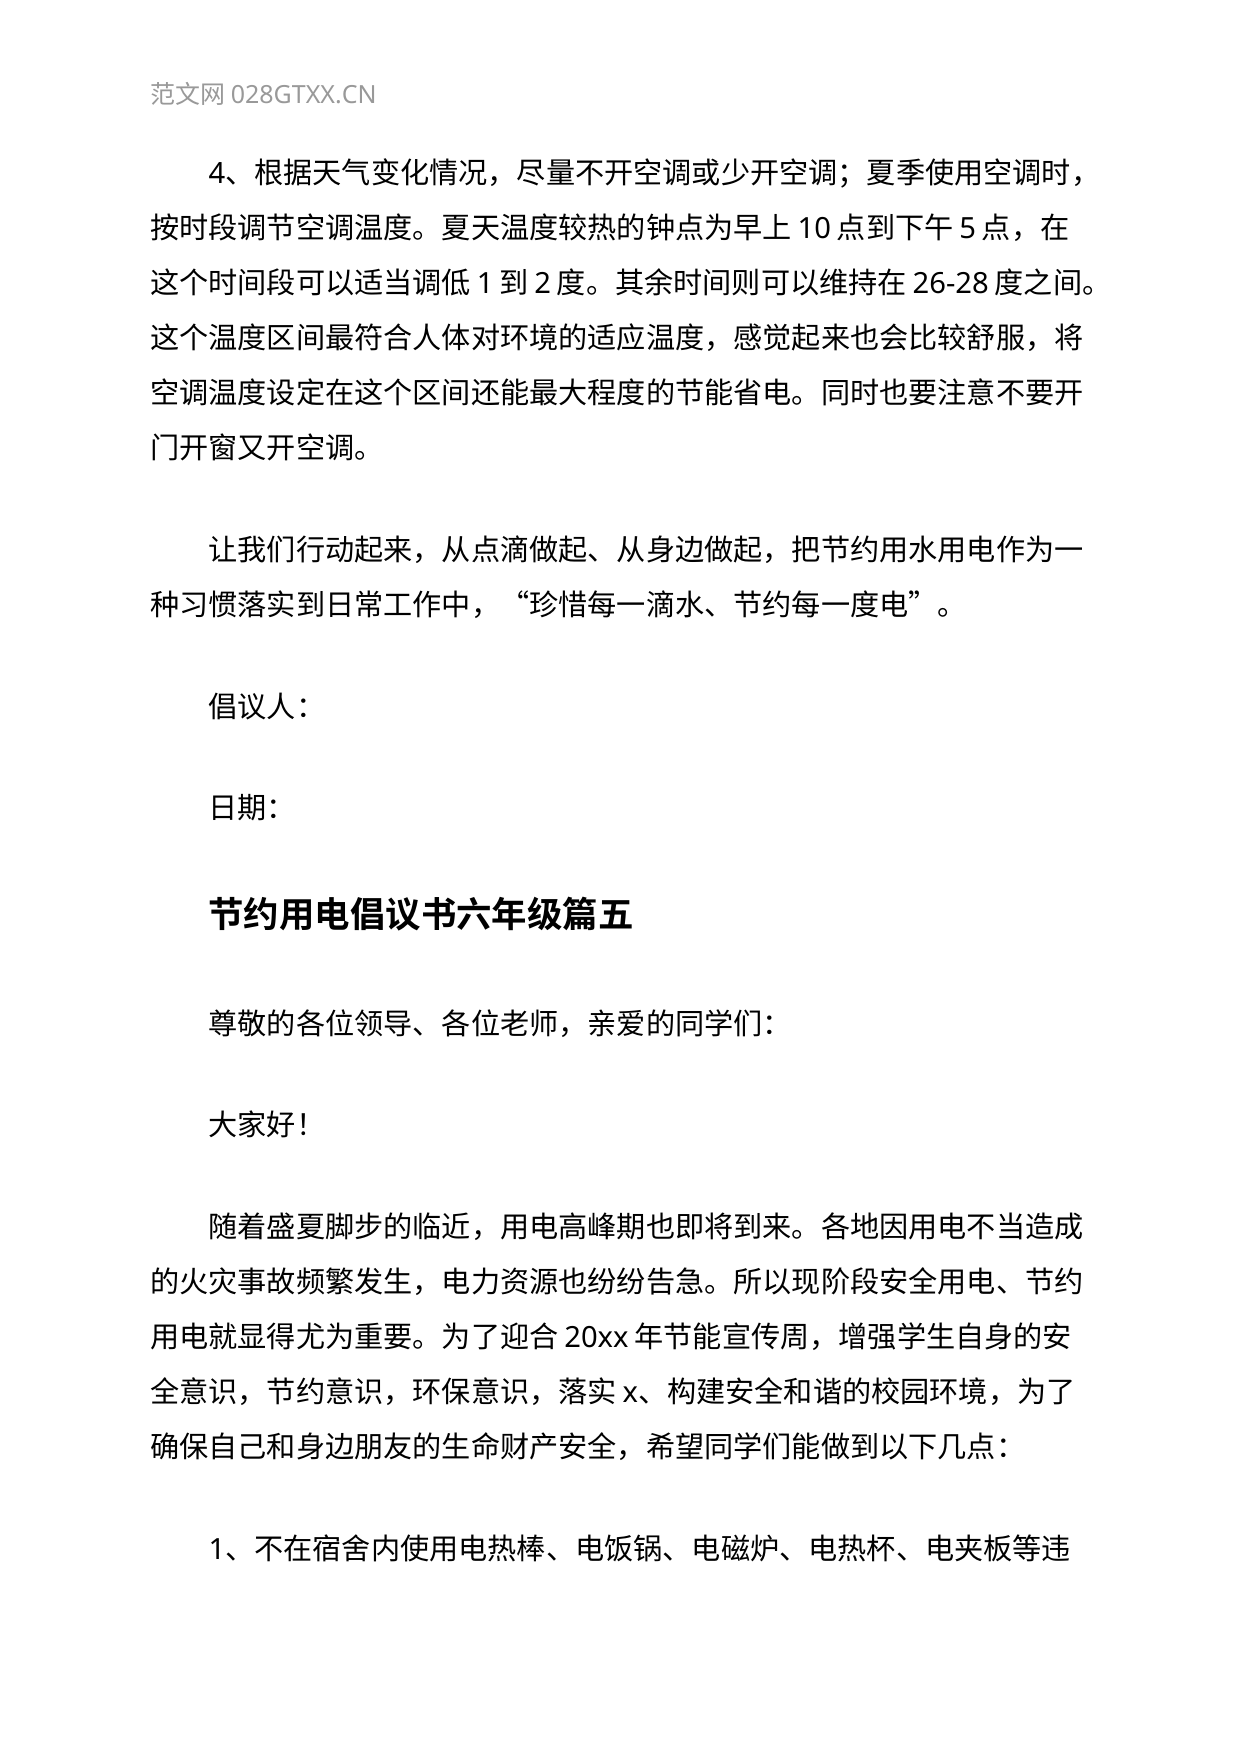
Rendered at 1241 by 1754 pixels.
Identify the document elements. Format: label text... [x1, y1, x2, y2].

text 让我们行动起来，从点滴做起、从身边做起，把节约用水用电作为一种习惯落实到日常工作中，“珍惜每一滴水、节约每一度电”。 [150, 527, 1090, 624]
text 尊敬的各位领导、各位老师，亲爱的同学们： [150, 1000, 1090, 1042]
text 随着盛夏脚步的临近，用电高峰期也即将到来。各地因用电不当造成的火灾事故频繁发生，电力资源也纷纷告急。所以现阶段安全用电、节约用电就显得尤为重要。为了迎合20xx年节能宣传周，增强学生自身的安全意识，节约意识，环保意识，落实x、构建安全和谐的校园环境，为了确保自己和身边朋友的生命财产安全，希望同学们能做到以下几点： [150, 1204, 1090, 1466]
text 节约用电倡议书六年级篇五 [150, 887, 1090, 938]
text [150, 1525, 1090, 1568]
text 日期： [150, 785, 1090, 827]
text 倡议人： [150, 683, 1090, 726]
text 大家好！ [150, 1102, 1090, 1144]
text 4、根据天气变化情况，尽量不开空调或少开空调；夏季使用空调时，按时段调节空调温度。夏天温度较热的钟点为早上10点到下午5点，在这个时间段可以适当调低1到2度。其余时间则可以维持在26-28度之间。这个温度区间最符合人体对环境的适应温度，感觉起来也会比较舒服，将空调温度设定在这个区间还能最大程度的节能省电。同时也要注意不要开门开窗又开空调。 [150, 150, 1090, 467]
